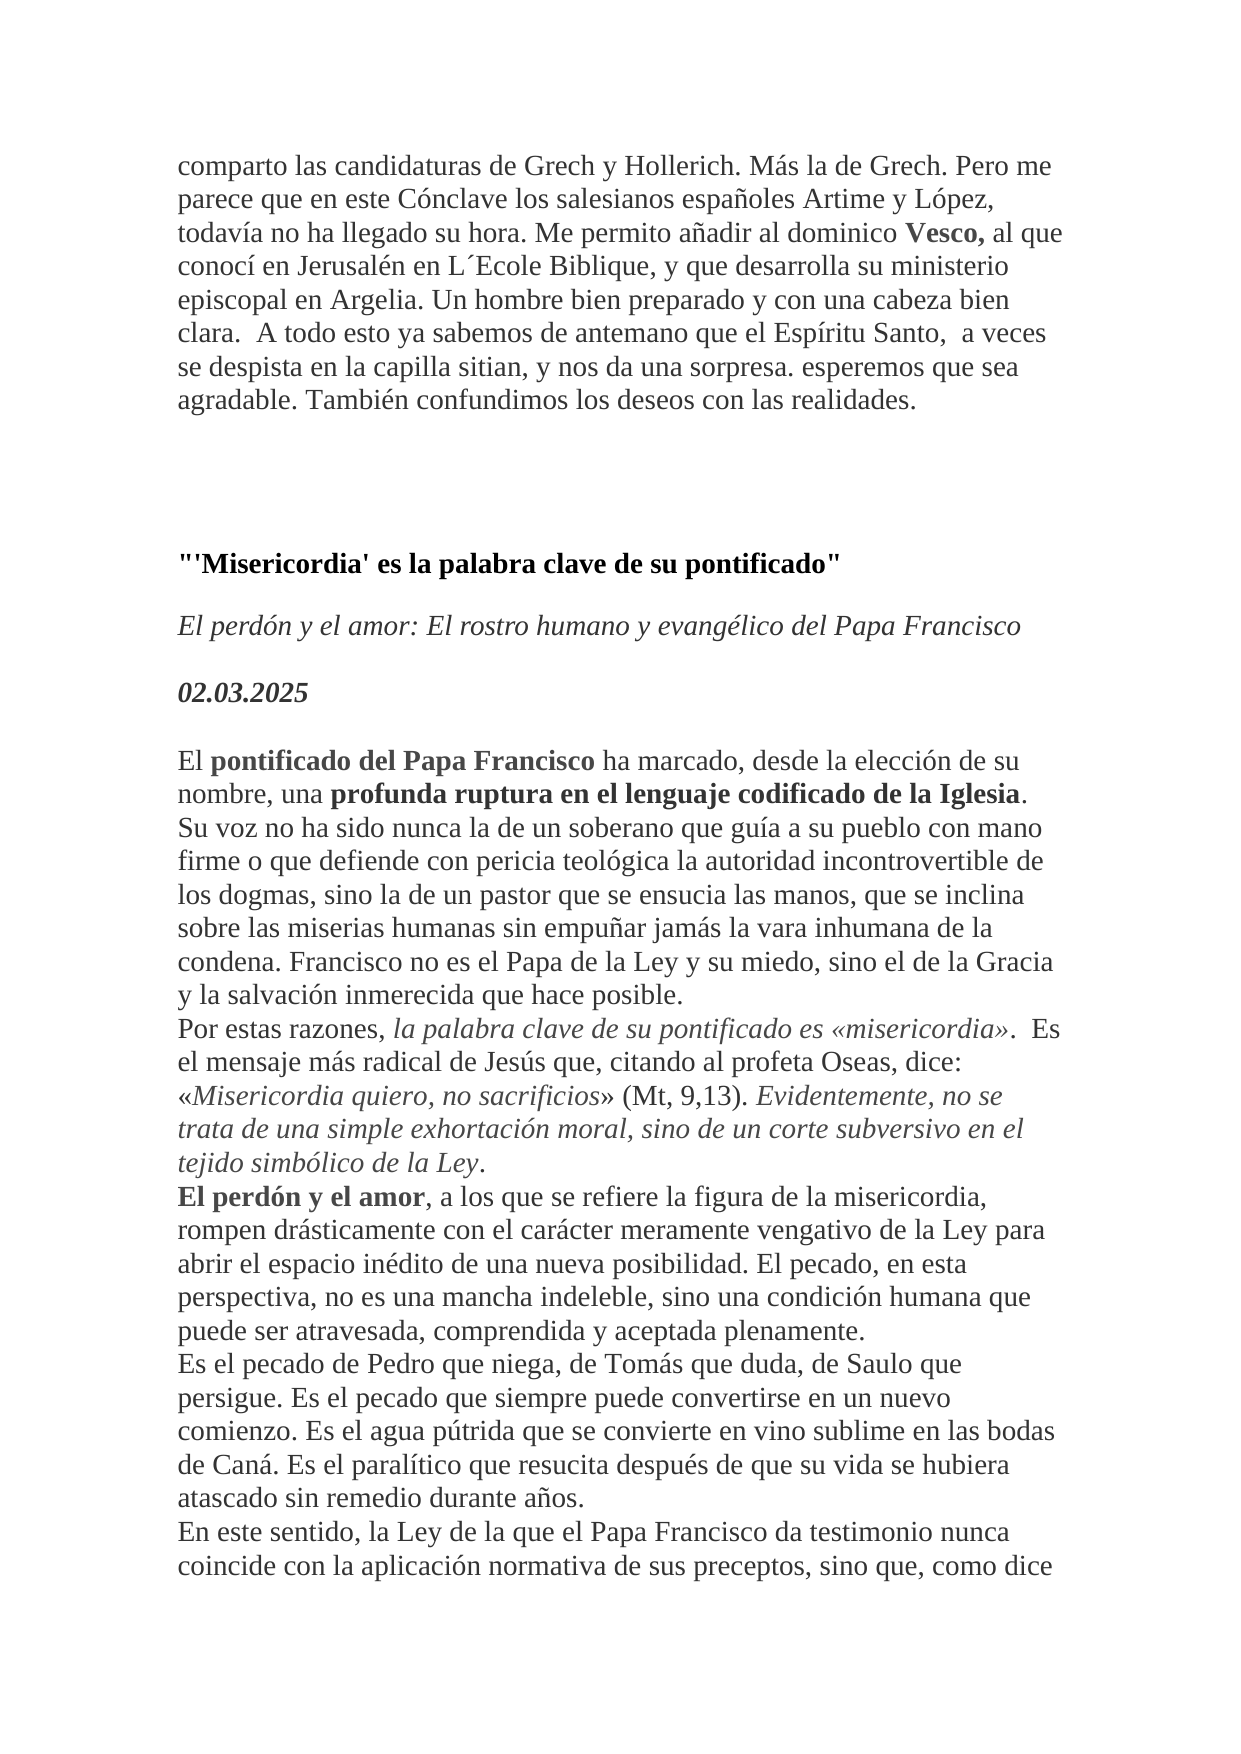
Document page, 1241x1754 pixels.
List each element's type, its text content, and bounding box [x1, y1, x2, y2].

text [177, 1514, 1063, 1581]
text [177, 148, 1063, 416]
subtitle "'Misericordia' es la palabra clave de su pontificado" [177, 546, 1063, 579]
text El pontificado del Papa Francisco ha marcado, desde la elección de su nombre, una profunda ruptura en el lenguaje codificado de la Iglesia. Su voz no ha sido nunca la de un soberano que guía a su pueblo con mano firme o que defiende con pericia teológica la autoridad incontrovertible de los dogmas, sino la de un pastor que se ensucia las manos, que se inclina sobre las miserias humanas sin empuñar jamás la vara inhumana de la condena. Francisco no es el Papa de la Ley y su miedo, sino el de la Gracia y la salvación inmerecida que hace posible. [177, 743, 1063, 1011]
text Es el pecado de Pedro que niega, de Tomás que duda, de Saulo que persigue. Es el pecado que siempre puede convertirse en un nuevo comienzo. Es el agua pútrida que se convierte en vino sublime en las bodas de Caná. Es el paralítico que resucita después de que su vida se hubiera atascado sin remedio durante años. [177, 1346, 1063, 1514]
text 02.03.2025 [177, 676, 1063, 709]
text El perdón y el amor, a los que se refiere la figura de la misericordia, rompen drásticamente con el carácter meramente vengativo de la Ley para abrir el espacio inédito de una nueva posibilidad. El pecado, en esta perspectiva, no es una mancha indeleble, sino una condición humana que puede ser atravesada, comprendida y aceptada plenamente. [177, 1179, 1063, 1346]
text El perdón y el amor: El rostro humano y evangélico del Papa Francisco [177, 608, 1063, 642]
text Por estas razones, la palabra clave de su pontificado es «misericordia». Es el mensaje más radical de Jesús que, citando al profeta Oseas, dice: «Misericordia quiero, no sacrificios» (Mt, 9,13). Evidentemente, no se trata de una simple exhortación moral, sino de un corte subversivo en el tejido simbólico de la Ley. [177, 1011, 1063, 1179]
